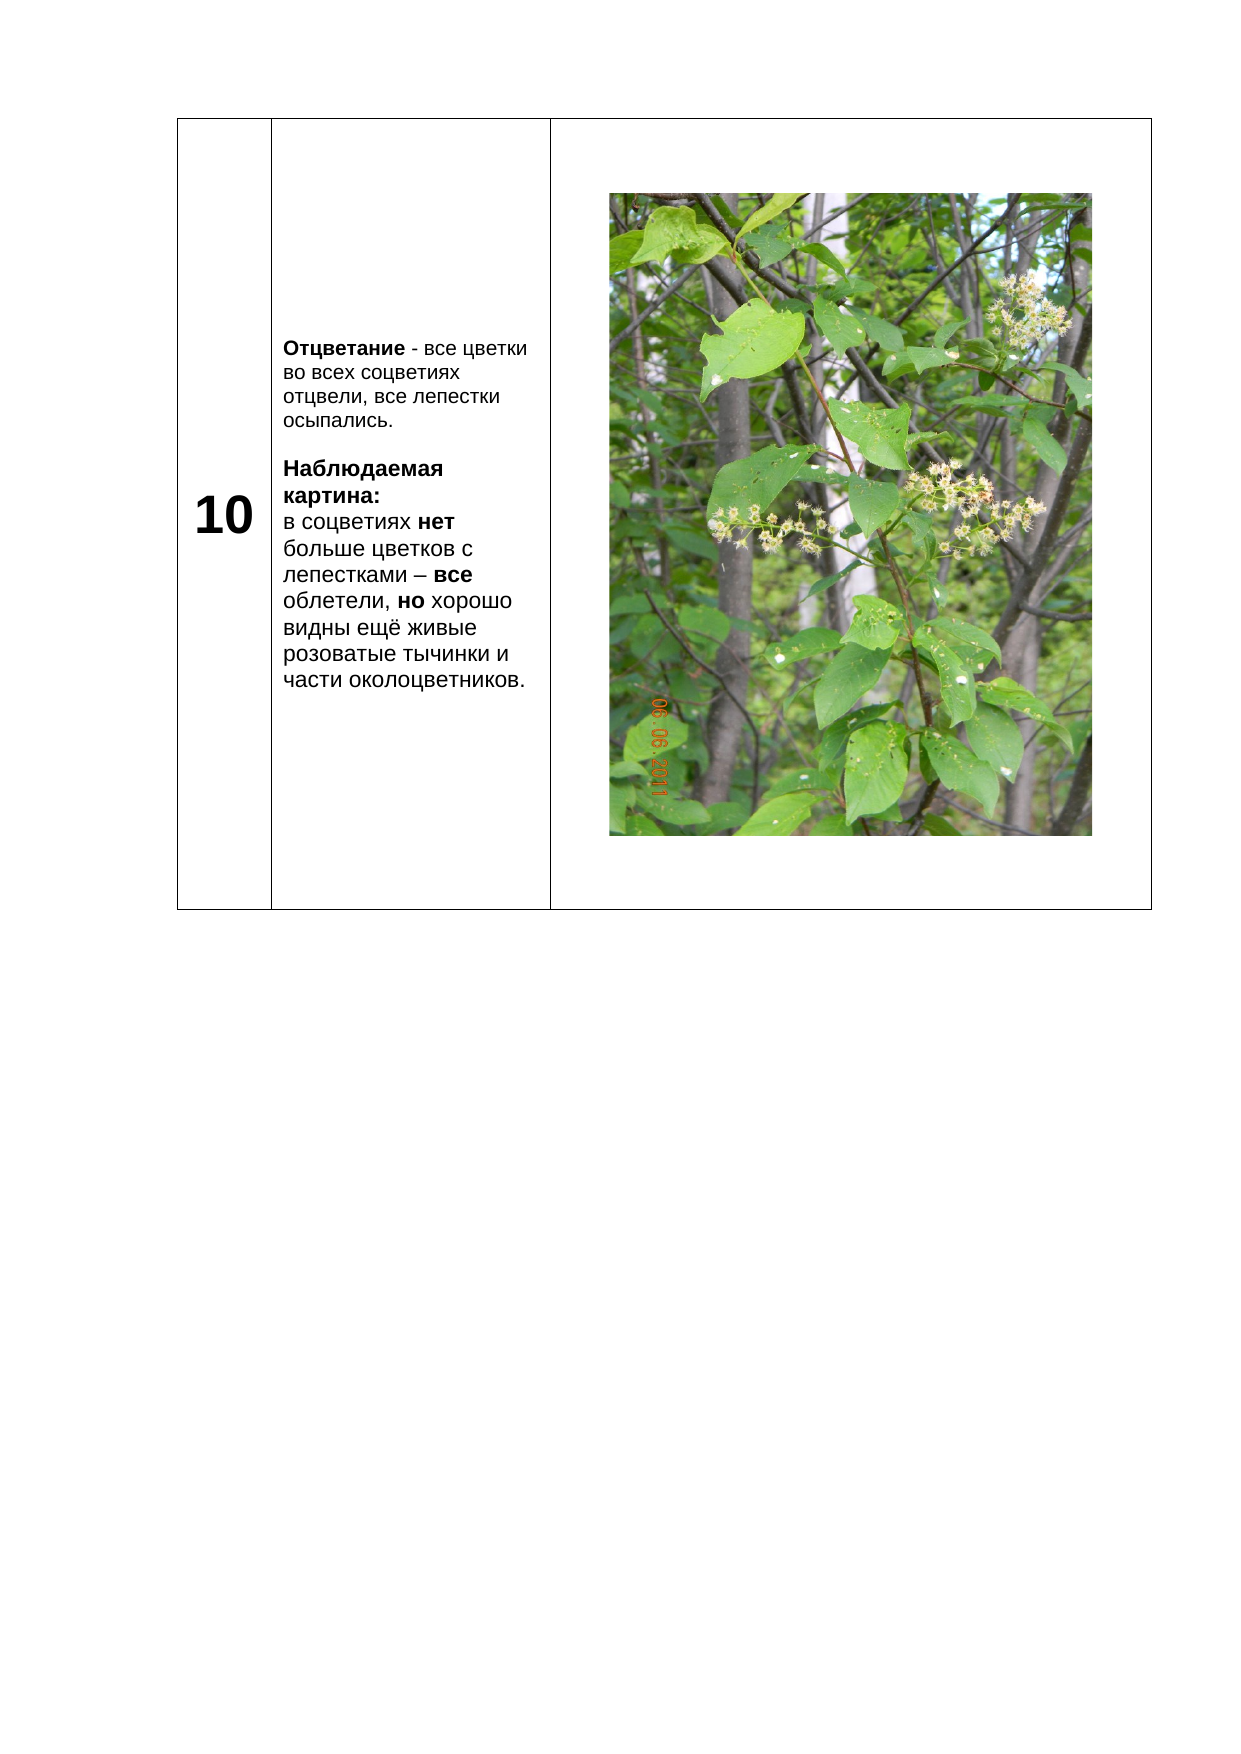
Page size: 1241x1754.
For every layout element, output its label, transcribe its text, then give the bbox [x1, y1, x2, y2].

table_cell Отцветание - все цветки во всех соцветиях отцвели, все лепестки осыпались. Наблюдаемая картина: в соцветиях нет больше цветков с лепестками – все облетели, но хорошо видны ещё живые розоватые тычинки и части околоцветников. [272, 119, 550, 909]
table_cell [551, 119, 1151, 909]
picture [609, 193, 1093, 836]
table_cell 10 [178, 119, 271, 909]
